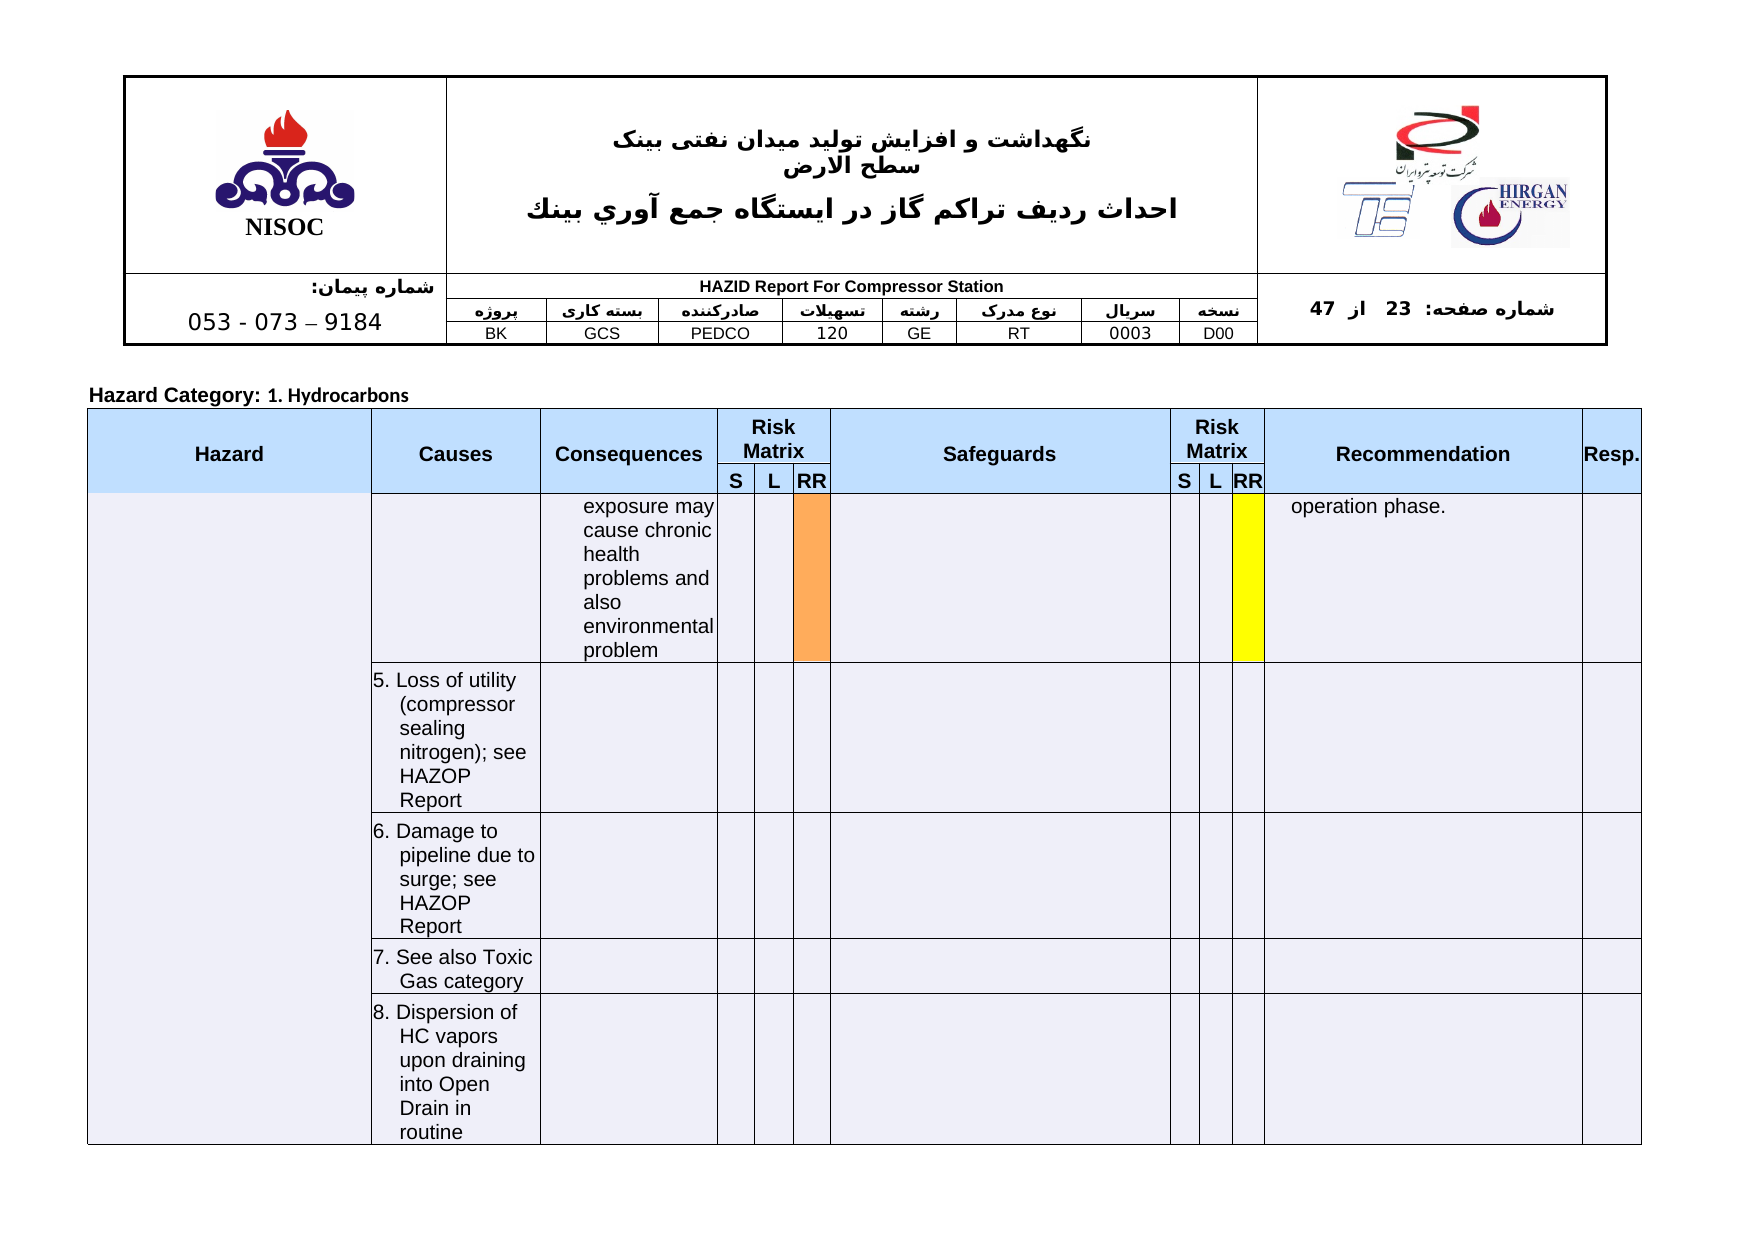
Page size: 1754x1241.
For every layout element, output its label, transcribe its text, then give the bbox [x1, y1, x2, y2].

table_header Risk Matrix [1171, 409, 1264, 462]
table_cell [1583, 994, 1641, 1144]
table_header Risk Matrix [718, 409, 830, 462]
table_cell L [1200, 464, 1232, 493]
table_cell [1265, 813, 1582, 938]
table_cell [1265, 663, 1582, 812]
table_cell [1583, 494, 1641, 661]
table_cell [1200, 813, 1232, 938]
table_cell [1171, 813, 1199, 938]
table_cell [372, 494, 540, 661]
table_cell [1200, 994, 1232, 1144]
table_header Hazard [88, 409, 371, 493]
table_cell [718, 663, 754, 812]
table_cell [718, 994, 754, 1144]
table_header Resp. [1583, 409, 1641, 493]
table_cell 7. See also Toxic Gas category [372, 939, 540, 993]
table_cell RR [1233, 464, 1264, 493]
table_header Causes [372, 409, 540, 493]
table_cell [1265, 939, 1582, 993]
table_cell [794, 663, 830, 812]
table_cell [1171, 939, 1199, 993]
table_cell [755, 494, 793, 661]
table_cell [88, 493, 371, 1144]
table_cell RR [794, 464, 830, 493]
table_cell [755, 813, 793, 938]
table_cell [794, 939, 830, 993]
table_cell [1583, 813, 1641, 938]
table_cell [1171, 494, 1199, 661]
table_cell [1583, 939, 1641, 993]
table_cell [1233, 994, 1264, 1144]
table_cell 8. Dispersion of HC vapors upon draining into Open Drain in routine [372, 994, 540, 1144]
table_cell [794, 494, 830, 661]
table_cell [831, 813, 1170, 938]
table_cell [1200, 939, 1232, 993]
table_cell S [718, 464, 754, 493]
table_cell [794, 994, 830, 1144]
table_cell operation phase. [1265, 494, 1582, 661]
table_cell [1233, 494, 1264, 661]
table_cell S [1171, 464, 1199, 493]
table_cell [831, 939, 1170, 993]
table_cell [541, 663, 717, 812]
table_cell [1583, 663, 1641, 812]
table_cell [755, 939, 793, 993]
table_cell [718, 813, 754, 938]
table_cell [1171, 994, 1199, 1144]
table_cell [1200, 494, 1232, 661]
table_cell [541, 939, 717, 993]
table_cell [1233, 663, 1264, 812]
table_cell 6. Damage to pipeline due to surge; see HAZOP Report [372, 813, 540, 938]
table_cell [1233, 939, 1264, 993]
picture [215, 110, 355, 212]
table_cell [718, 494, 754, 661]
table_cell [1265, 994, 1582, 1144]
text Hazard Category: 1. Hydrocarbons [88, 382, 1666, 408]
table_header Recommendation [1265, 409, 1582, 493]
table_cell [755, 663, 793, 812]
table_cell [831, 994, 1170, 1144]
table_cell 5. Loss of utility (compressor sealing nitrogen); see HAZOP Report [372, 663, 540, 812]
table_cell [755, 994, 793, 1144]
table_cell [718, 939, 754, 993]
table_cell L [755, 464, 793, 493]
picture [1395, 105, 1570, 248]
table_cell [1233, 813, 1264, 938]
table_cell [541, 813, 717, 938]
table_cell [794, 813, 830, 938]
table_cell exposure may cause chronic health problems and also environmental problem [541, 494, 717, 661]
table_cell [831, 494, 1170, 661]
table_cell [1171, 663, 1199, 812]
table_header Consequences [541, 409, 717, 493]
table_cell [1200, 663, 1232, 812]
table_cell [541, 994, 717, 1144]
table_header Safeguards [831, 409, 1170, 493]
table_cell [831, 663, 1170, 812]
